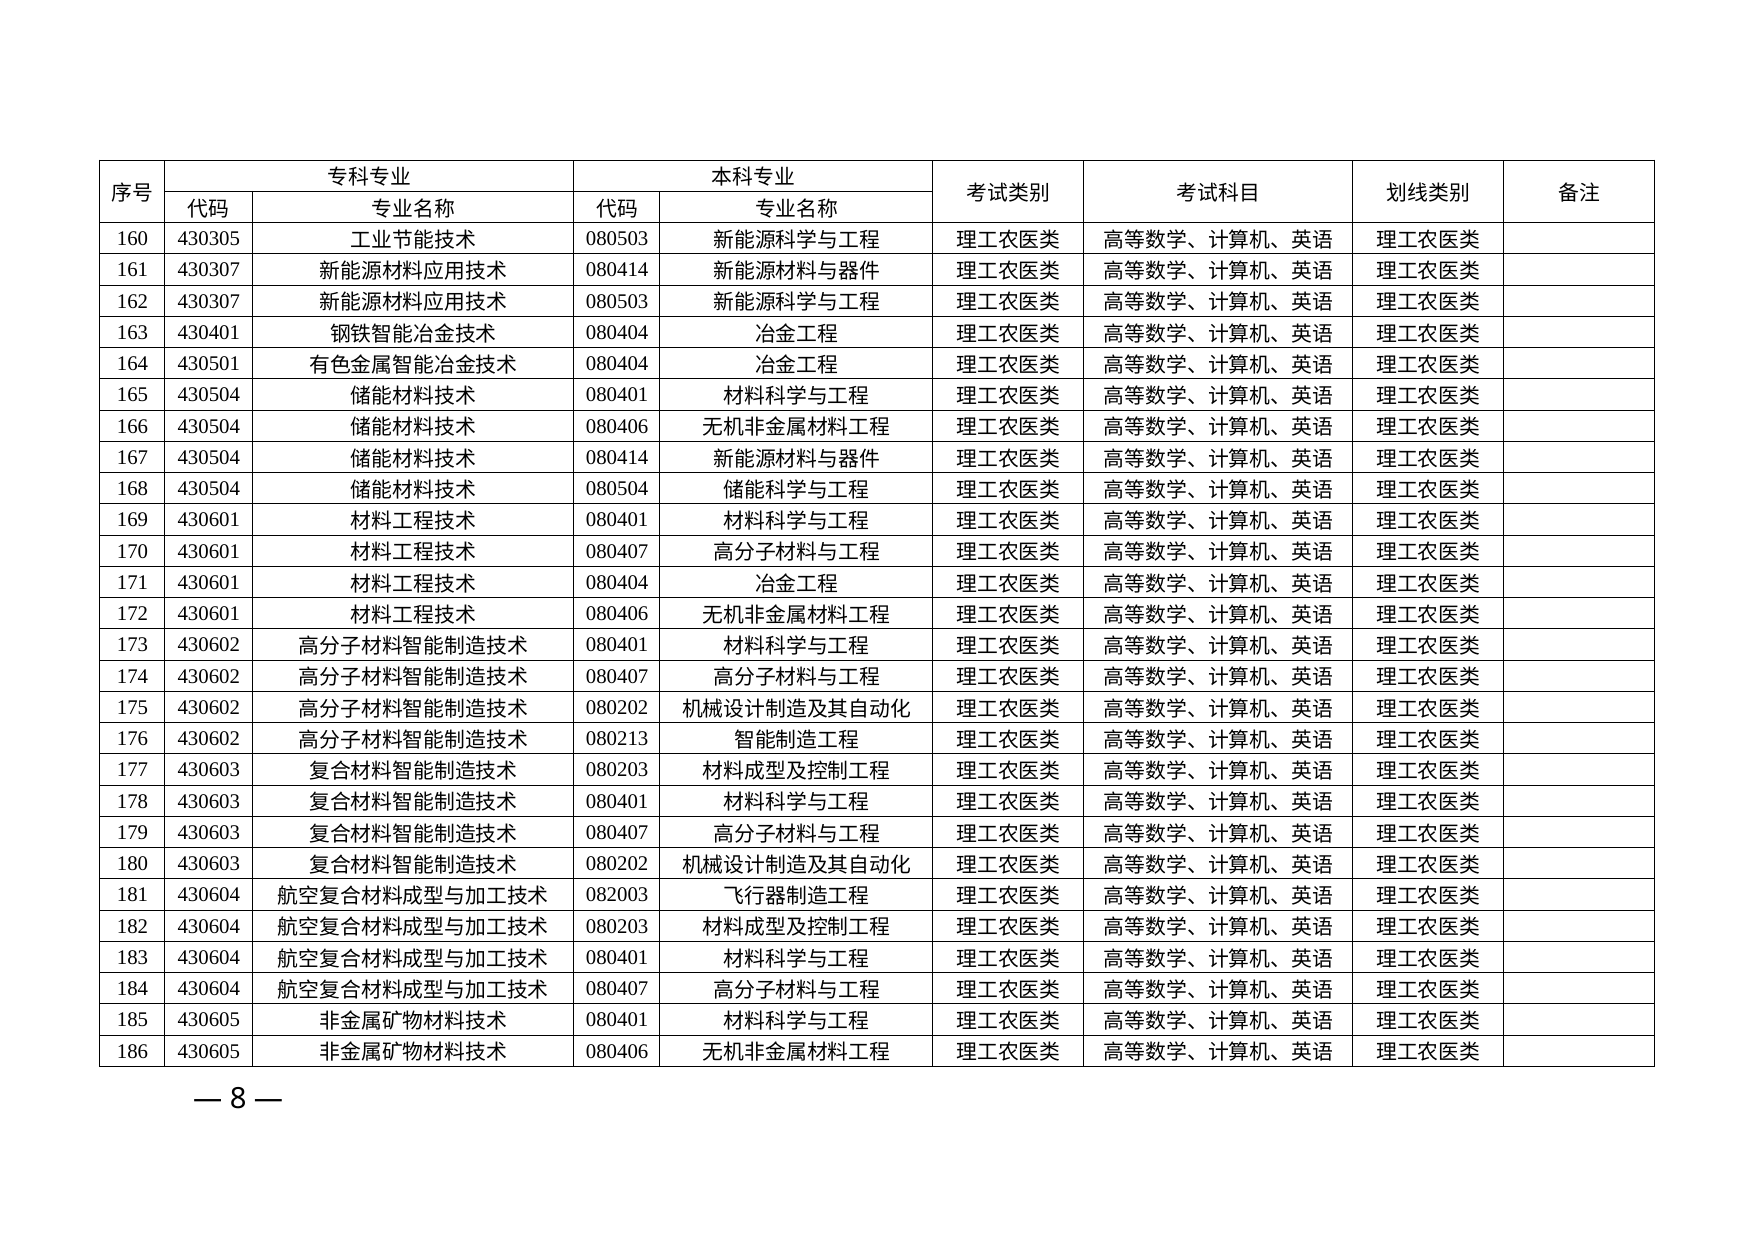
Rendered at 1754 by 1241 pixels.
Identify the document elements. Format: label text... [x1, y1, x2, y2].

table_cell 复合材料智能制造技术 [253, 817, 573, 847]
table_cell 080404 [574, 317, 659, 347]
table_cell 167 [100, 442, 164, 472]
table_cell [1504, 286, 1654, 316]
table_header 考试科目 [1084, 161, 1352, 222]
table_cell 高等数学、计算机、英语 [1084, 504, 1352, 534]
table_cell 430604 [165, 942, 252, 972]
table_cell 理工农医类 [1353, 723, 1503, 753]
table_cell [1504, 254, 1654, 284]
table_cell 430504 [165, 411, 252, 441]
table_cell [1504, 598, 1654, 628]
table_cell 430605 [165, 1004, 252, 1034]
table_cell 080404 [574, 348, 659, 378]
table_cell 高等数学、计算机、英语 [1084, 786, 1352, 816]
table_cell 高分子材料与工程 [660, 973, 932, 1003]
table_cell 高等数学、计算机、英语 [1084, 286, 1352, 316]
table_cell 430603 [165, 848, 252, 878]
table_cell 代码 [574, 192, 659, 222]
table_cell [1504, 848, 1654, 878]
table_cell [1504, 911, 1654, 941]
table_header 序号 [100, 161, 164, 222]
table_cell [1504, 754, 1654, 784]
table_cell 430504 [165, 473, 252, 503]
table_cell 理工农医类 [933, 379, 1083, 409]
table_cell 430307 [165, 254, 252, 284]
table_cell 理工农医类 [1353, 504, 1503, 534]
table_cell 理工农医类 [933, 286, 1083, 316]
table_cell 理工农医类 [933, 723, 1083, 753]
table_cell [1504, 473, 1654, 503]
table_cell 新能源材料与器件 [660, 254, 932, 284]
table_cell [1504, 692, 1654, 722]
table_cell 430603 [165, 754, 252, 784]
table_cell 理工农医类 [1353, 848, 1503, 878]
table_cell 理工农医类 [933, 317, 1083, 347]
table_cell 理工农医类 [933, 504, 1083, 534]
table_cell 180 [100, 848, 164, 878]
table_cell 理工农医类 [933, 942, 1083, 972]
table_cell 430603 [165, 786, 252, 816]
table_header 备注 [1504, 161, 1654, 222]
table_cell 理工农医类 [1353, 473, 1503, 503]
table_cell [1504, 723, 1654, 753]
table_cell 材料科学与工程 [660, 1004, 932, 1034]
table_cell 理工农医类 [1353, 442, 1503, 472]
table_cell 新能源材料应用技术 [253, 254, 573, 284]
table_cell 080407 [574, 536, 659, 566]
table_cell 170 [100, 536, 164, 566]
table_cell 高等数学、计算机、英语 [1084, 817, 1352, 847]
table_cell 高等数学、计算机、英语 [1084, 473, 1352, 503]
table_cell 082003 [574, 879, 659, 909]
table_cell 169 [100, 504, 164, 534]
table_header 专科专业 [165, 161, 573, 191]
table_cell 非金属矿物材料技术 [253, 1004, 573, 1034]
table_cell 161 [100, 254, 164, 284]
table_cell 182 [100, 911, 164, 941]
table_cell 080407 [574, 661, 659, 691]
table_cell 复合材料智能制造技术 [253, 848, 573, 878]
table_cell 航空复合材料成型与加工技术 [253, 942, 573, 972]
table_cell 理工农医类 [933, 754, 1083, 784]
table_cell 理工农医类 [1353, 661, 1503, 691]
table_cell 理工农医类 [1353, 536, 1503, 566]
table_cell 184 [100, 973, 164, 1003]
table_cell 080503 [574, 286, 659, 316]
table_cell [1504, 661, 1654, 691]
table_cell 080406 [574, 598, 659, 628]
table_cell 高分子材料智能制造技术 [253, 723, 573, 753]
table_cell 理工农医类 [933, 1036, 1083, 1066]
table_cell 材料成型及控制工程 [660, 754, 932, 784]
table_cell 080202 [574, 692, 659, 722]
table_cell 高分子材料智能制造技术 [253, 629, 573, 659]
table_cell 理工农医类 [1353, 817, 1503, 847]
table_cell 理工农医类 [1353, 754, 1503, 784]
table_cell 080401 [574, 379, 659, 409]
table_cell 理工农医类 [1353, 692, 1503, 722]
table_cell 430501 [165, 348, 252, 378]
table_cell 430602 [165, 692, 252, 722]
table_cell 172 [100, 598, 164, 628]
table_cell 080407 [574, 817, 659, 847]
table_cell 高等数学、计算机、英语 [1084, 411, 1352, 441]
table_cell 高等数学、计算机、英语 [1084, 1004, 1352, 1034]
table_cell 430605 [165, 1036, 252, 1066]
table_cell 080401 [574, 504, 659, 534]
table_cell 无机非金属材料工程 [660, 1036, 932, 1066]
table_cell 复合材料智能制造技术 [253, 754, 573, 784]
table_header 考试类别 [933, 161, 1083, 222]
table_cell 176 [100, 723, 164, 753]
table_cell 高等数学、计算机、英语 [1084, 911, 1352, 941]
table_cell 材料科学与工程 [660, 379, 932, 409]
table_cell 174 [100, 661, 164, 691]
table_cell [1504, 1004, 1654, 1034]
table_cell 高等数学、计算机、英语 [1084, 942, 1352, 972]
table_cell 新能源科学与工程 [660, 223, 932, 253]
table_cell 理工农医类 [933, 567, 1083, 597]
table_cell 179 [100, 817, 164, 847]
table_cell 164 [100, 348, 164, 378]
table_cell 171 [100, 567, 164, 597]
table_cell 080203 [574, 911, 659, 941]
table_cell 080407 [574, 973, 659, 1003]
table_cell 080213 [574, 723, 659, 753]
table_cell 材料工程技术 [253, 536, 573, 566]
table_cell 高等数学、计算机、英语 [1084, 223, 1352, 253]
table_cell 理工农医类 [933, 629, 1083, 659]
table_cell 专业名称 [253, 192, 573, 222]
table_cell 080414 [574, 254, 659, 284]
table_cell [1504, 942, 1654, 972]
table_cell 理工农医类 [933, 817, 1083, 847]
table_cell 430401 [165, 317, 252, 347]
table_cell 430307 [165, 286, 252, 316]
table_cell 080401 [574, 942, 659, 972]
table_cell 理工农医类 [1353, 911, 1503, 941]
table_cell [1504, 536, 1654, 566]
table_cell 材料工程技术 [253, 598, 573, 628]
table_cell 高等数学、计算机、英语 [1084, 848, 1352, 878]
table_cell 飞行器制造工程 [660, 879, 932, 909]
table_cell 机械设计制造及其自动化 [660, 848, 932, 878]
table_cell 材料科学与工程 [660, 504, 932, 534]
table_cell 储能材料技术 [253, 473, 573, 503]
table_cell 430602 [165, 723, 252, 753]
table_cell 理工农医类 [933, 223, 1083, 253]
table_cell 181 [100, 879, 164, 909]
table_cell [1504, 817, 1654, 847]
table_cell 178 [100, 786, 164, 816]
table_cell 183 [100, 942, 164, 972]
table_header 划线类别 [1353, 161, 1503, 222]
table_cell 理工农医类 [1353, 379, 1503, 409]
table_cell [1504, 567, 1654, 597]
table_cell 430603 [165, 817, 252, 847]
table_cell 理工农医类 [1353, 1036, 1503, 1066]
table_cell 080202 [574, 848, 659, 878]
table_cell 430504 [165, 442, 252, 472]
table_cell 理工农医类 [1353, 411, 1503, 441]
table_cell 新能源科学与工程 [660, 286, 932, 316]
table_cell 430504 [165, 379, 252, 409]
table_cell 080406 [574, 1036, 659, 1066]
table_cell 430601 [165, 504, 252, 534]
table_cell 080401 [574, 629, 659, 659]
table_cell 080406 [574, 411, 659, 441]
table_cell [1504, 411, 1654, 441]
table_cell 080503 [574, 223, 659, 253]
table_cell 高等数学、计算机、英语 [1084, 442, 1352, 472]
table_cell 高等数学、计算机、英语 [1084, 879, 1352, 909]
table_cell 高等数学、计算机、英语 [1084, 536, 1352, 566]
table_cell 080404 [574, 567, 659, 597]
table_cell 材料科学与工程 [660, 786, 932, 816]
table_cell 无机非金属材料工程 [660, 411, 932, 441]
table_cell 理工农医类 [1353, 1004, 1503, 1034]
table_cell 理工农医类 [1353, 598, 1503, 628]
table_cell [1504, 629, 1654, 659]
table_cell 高等数学、计算机、英语 [1084, 754, 1352, 784]
table_cell 储能材料技术 [253, 442, 573, 472]
table_cell 080401 [574, 1004, 659, 1034]
table_cell 175 [100, 692, 164, 722]
table_cell 航空复合材料成型与加工技术 [253, 973, 573, 1003]
table_cell 理工农医类 [933, 348, 1083, 378]
table_cell 材料成型及控制工程 [660, 911, 932, 941]
table_cell [1504, 348, 1654, 378]
table_cell 高等数学、计算机、英语 [1084, 379, 1352, 409]
table_cell 理工农医类 [933, 1004, 1083, 1034]
table_cell 186 [100, 1036, 164, 1066]
table_cell [1504, 317, 1654, 347]
table_cell 高等数学、计算机、英语 [1084, 567, 1352, 597]
table_cell 173 [100, 629, 164, 659]
table_cell 165 [100, 379, 164, 409]
table_cell 163 [100, 317, 164, 347]
table_cell 430601 [165, 536, 252, 566]
table_cell 430601 [165, 598, 252, 628]
table_cell 高分子材料与工程 [660, 536, 932, 566]
table_cell 理工农医类 [1353, 786, 1503, 816]
table_cell 材料工程技术 [253, 567, 573, 597]
table_cell 复合材料智能制造技术 [253, 786, 573, 816]
table_cell 理工农医类 [1353, 567, 1503, 597]
table_cell 智能制造工程 [660, 723, 932, 753]
table_cell 166 [100, 411, 164, 441]
table_cell 高分子材料与工程 [660, 661, 932, 691]
table_cell 理工农医类 [933, 442, 1083, 472]
table_cell 430602 [165, 629, 252, 659]
table_cell 工业节能技术 [253, 223, 573, 253]
table_cell 理工农医类 [933, 661, 1083, 691]
table_cell 理工农医类 [1353, 879, 1503, 909]
table_cell 168 [100, 473, 164, 503]
table_cell 高等数学、计算机、英语 [1084, 598, 1352, 628]
table_cell 高等数学、计算机、英语 [1084, 692, 1352, 722]
table_cell 160 [100, 223, 164, 253]
table_cell 理工农医类 [933, 692, 1083, 722]
table_cell 代码 [165, 192, 252, 222]
table_cell 080504 [574, 473, 659, 503]
table_cell 理工农医类 [933, 254, 1083, 284]
table_cell 高等数学、计算机、英语 [1084, 723, 1352, 753]
table_cell 储能科学与工程 [660, 473, 932, 503]
table_cell 080203 [574, 754, 659, 784]
table_cell 理工农医类 [933, 911, 1083, 941]
table_cell 080401 [574, 786, 659, 816]
table_cell 冶金工程 [660, 567, 932, 597]
table_cell 有色金属智能冶金技术 [253, 348, 573, 378]
table_cell [1504, 879, 1654, 909]
table_cell 非金属矿物材料技术 [253, 1036, 573, 1066]
table_cell 080414 [574, 442, 659, 472]
table_cell 理工农医类 [933, 973, 1083, 1003]
table_cell 177 [100, 754, 164, 784]
table_cell 无机非金属材料工程 [660, 598, 932, 628]
table_cell 冶金工程 [660, 317, 932, 347]
table_cell 专业名称 [660, 192, 932, 222]
table_cell [1504, 504, 1654, 534]
table_cell [1504, 973, 1654, 1003]
table_cell [1504, 442, 1654, 472]
table_cell 新能源材料与器件 [660, 442, 932, 472]
table_cell 430604 [165, 879, 252, 909]
table_cell 高等数学、计算机、英语 [1084, 1036, 1352, 1066]
table_cell 430305 [165, 223, 252, 253]
table_cell 高等数学、计算机、英语 [1084, 254, 1352, 284]
table_cell [1504, 1036, 1654, 1066]
table_cell 430604 [165, 911, 252, 941]
table_cell 162 [100, 286, 164, 316]
table_cell 理工农医类 [933, 786, 1083, 816]
table_cell 理工农医类 [933, 598, 1083, 628]
table_cell 新能源材料应用技术 [253, 286, 573, 316]
table_cell 储能材料技术 [253, 379, 573, 409]
table_cell 理工农医类 [933, 879, 1083, 909]
table_cell 高等数学、计算机、英语 [1084, 629, 1352, 659]
table_cell [1504, 786, 1654, 816]
table_cell 高等数学、计算机、英语 [1084, 973, 1352, 1003]
table_cell 航空复合材料成型与加工技术 [253, 879, 573, 909]
table_cell 理工农医类 [1353, 254, 1503, 284]
table_cell [1504, 223, 1654, 253]
table_cell 理工农医类 [1353, 942, 1503, 972]
table_cell 理工农医类 [1353, 286, 1503, 316]
table_cell 理工农医类 [933, 411, 1083, 441]
table_cell 航空复合材料成型与加工技术 [253, 911, 573, 941]
table_cell 高分子材料与工程 [660, 817, 932, 847]
table_cell 430601 [165, 567, 252, 597]
table_cell 储能材料技术 [253, 411, 573, 441]
table_cell 理工农医类 [1353, 317, 1503, 347]
table_cell 理工农医类 [1353, 973, 1503, 1003]
table_cell 理工农医类 [933, 473, 1083, 503]
table_cell 理工农医类 [933, 536, 1083, 566]
table_cell 高分子材料智能制造技术 [253, 661, 573, 691]
table_cell 185 [100, 1004, 164, 1034]
table_cell 钢铁智能冶金技术 [253, 317, 573, 347]
table_cell 430604 [165, 973, 252, 1003]
table_cell 理工农医类 [1353, 348, 1503, 378]
table_cell 理工农医类 [1353, 223, 1503, 253]
table_cell 理工农医类 [1353, 629, 1503, 659]
table_cell 高等数学、计算机、英语 [1084, 317, 1352, 347]
table_cell 机械设计制造及其自动化 [660, 692, 932, 722]
table_cell 理工农医类 [933, 848, 1083, 878]
table_cell 材料工程技术 [253, 504, 573, 534]
table_cell 材料科学与工程 [660, 629, 932, 659]
table_cell 高等数学、计算机、英语 [1084, 348, 1352, 378]
table_cell 材料科学与工程 [660, 942, 932, 972]
table_cell 冶金工程 [660, 348, 932, 378]
table_cell [1504, 379, 1654, 409]
table_header 本科专业 [574, 161, 932, 191]
table_cell 430602 [165, 661, 252, 691]
table_cell 高等数学、计算机、英语 [1084, 661, 1352, 691]
table_cell 高分子材料智能制造技术 [253, 692, 573, 722]
